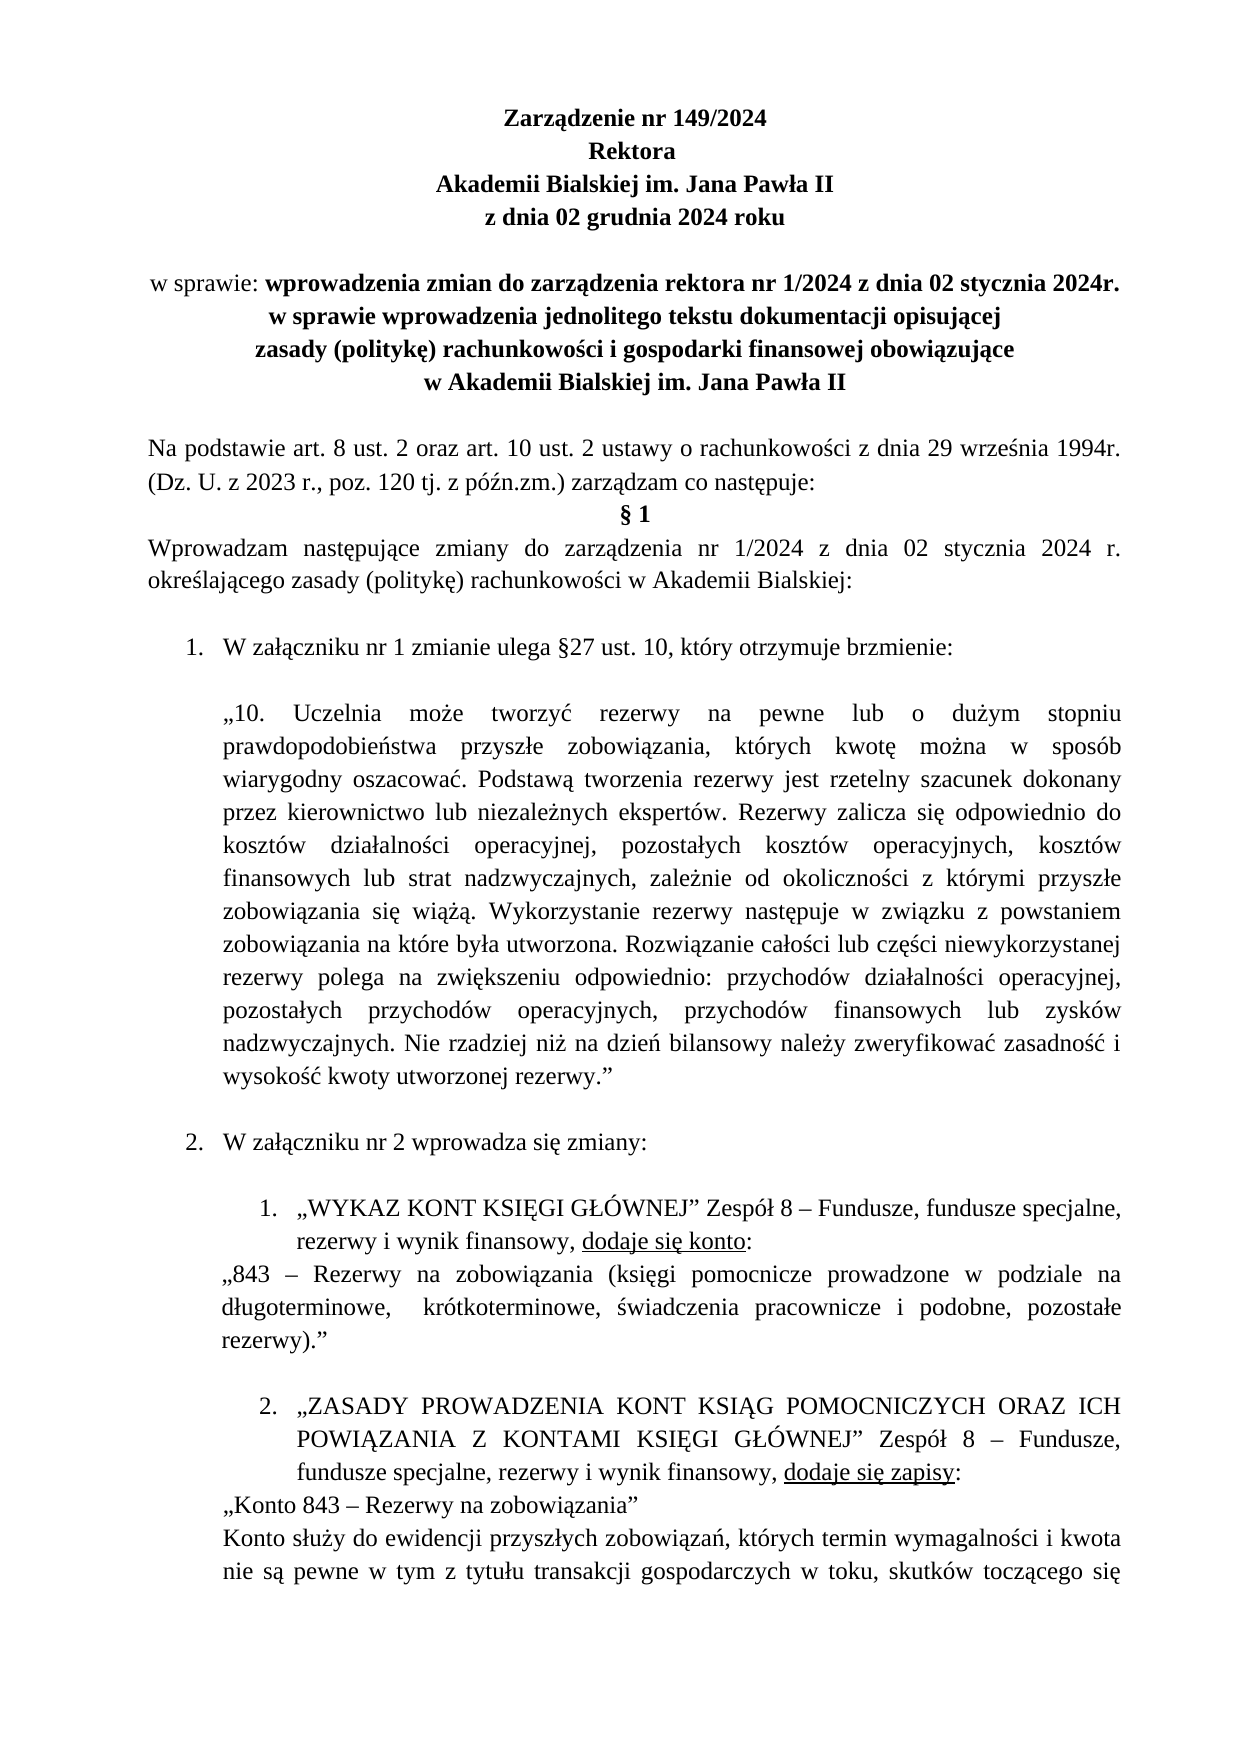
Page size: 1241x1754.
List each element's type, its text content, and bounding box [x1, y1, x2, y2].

list „WYKAZ KONT KSIĘGI GŁÓWNEJ” Zespół 8 – Fundusze, fundusze specjalne, rezerwy i wynik finansowy, dodaje się konto: [259, 1193, 1122, 1255]
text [223, 1523, 1122, 1585]
text z dnia 02 grudnia 2024 roku [148, 202, 1122, 231]
list W załączniku nr 1 zmianie ulega §27 ust. 10, który otrzymuje brzmienie: [185, 632, 1122, 660]
text Zarządzenie nr 149/2024 [148, 103, 1122, 132]
text „Konto 843 – Rezerwy na zobowiązania” [223, 1490, 1122, 1519]
text Wprowadzam następujące zmiany do zarządzenia nr 1/2024 z dnia 02 stycznia 2024 r. określającego zasady (politykę) rachunkowości w Akademii Bialskiej: [148, 533, 1122, 594]
text Na podstawie art. 8 ust. 2 oraz art. 10 ust. 2 ustawy o rachunkowości z dnia 29 września 1994r. (Dz. U. z 2023 r., poz. 120 tj. z późn.zm.) zarządzam co następuje: [148, 433, 1122, 495]
text zasady (politykę) rachunkowości i gospodarki finansowej obowiązujące [148, 334, 1122, 363]
list „ZASADY PROWADZENIA KONT KSIĄG POMOCNICZYCH ORAZ ICH POWIĄZANIA Z KONTAMI KSIĘGI GŁÓWNEJ” Zespół 8 – Fundusze, fundusze specjalne, rezerwy i wynik finansowy, dodaje się zapisy: [259, 1391, 1122, 1486]
text § 1 [148, 499, 1122, 528]
text Rektora Akademii Bialskiej im. Jana Pawła II [148, 136, 1122, 198]
list W załączniku nr 2 wprowadza się zmiany: [185, 1127, 1122, 1156]
text „10. Uczelnia może tworzyć rezerwy na pewne lub o dużym stopniu prawdopodobieństwa przyszłe zobowiązania, których kwotę można w sposób wiarygodny oszacować. Podstawą tworzenia rezerwy jest rzetelny szacunek dokonany przez kierownictwo lub niezależnych ekspertów. Rezerwy zalicza się odpowiednio do kosztów działalności operacyjnej, pozostałych kosztów operacyjnych, kosztów finansowych lub strat nadzwyczajnych, zależnie od okoliczności z którymi przyszłe zobowiązania się wiążą. Wykorzystanie rezerwy następuje w związku z powstaniem zobowiązania na które była utworzona. Rozwiązanie całości lub części niewykorzystanej rezerwy polega na zwiększeniu odpowiednio: przychodów działalności operacyjnej, pozostałych przychodów operacyjnych, przychodów finansowych lub zysków nadzwyczajnych. Nie rzadziej niż na dzień bilansowy należy zweryfikować zasadność i wysokość kwoty utworzonej rezerwy.” [223, 698, 1122, 1090]
text w sprawie: wprowadzenia zmian do zarządzenia rektora nr 1/2024 z dnia 02 stycznia 2024r. w sprawie wprowadzenia jednolitego tekstu dokumentacji opisującej [148, 268, 1122, 330]
text w Akademii Bialskiej im. Jana Pawła II [148, 367, 1122, 396]
text „843 – Rezerwy na zobowiązania (księgi pomocnicze prowadzone w podziale na długoterminowe, krótkoterminowe, świadczenia pracownicze i podobne, pozostałe rezerwy).” [221, 1259, 1122, 1354]
